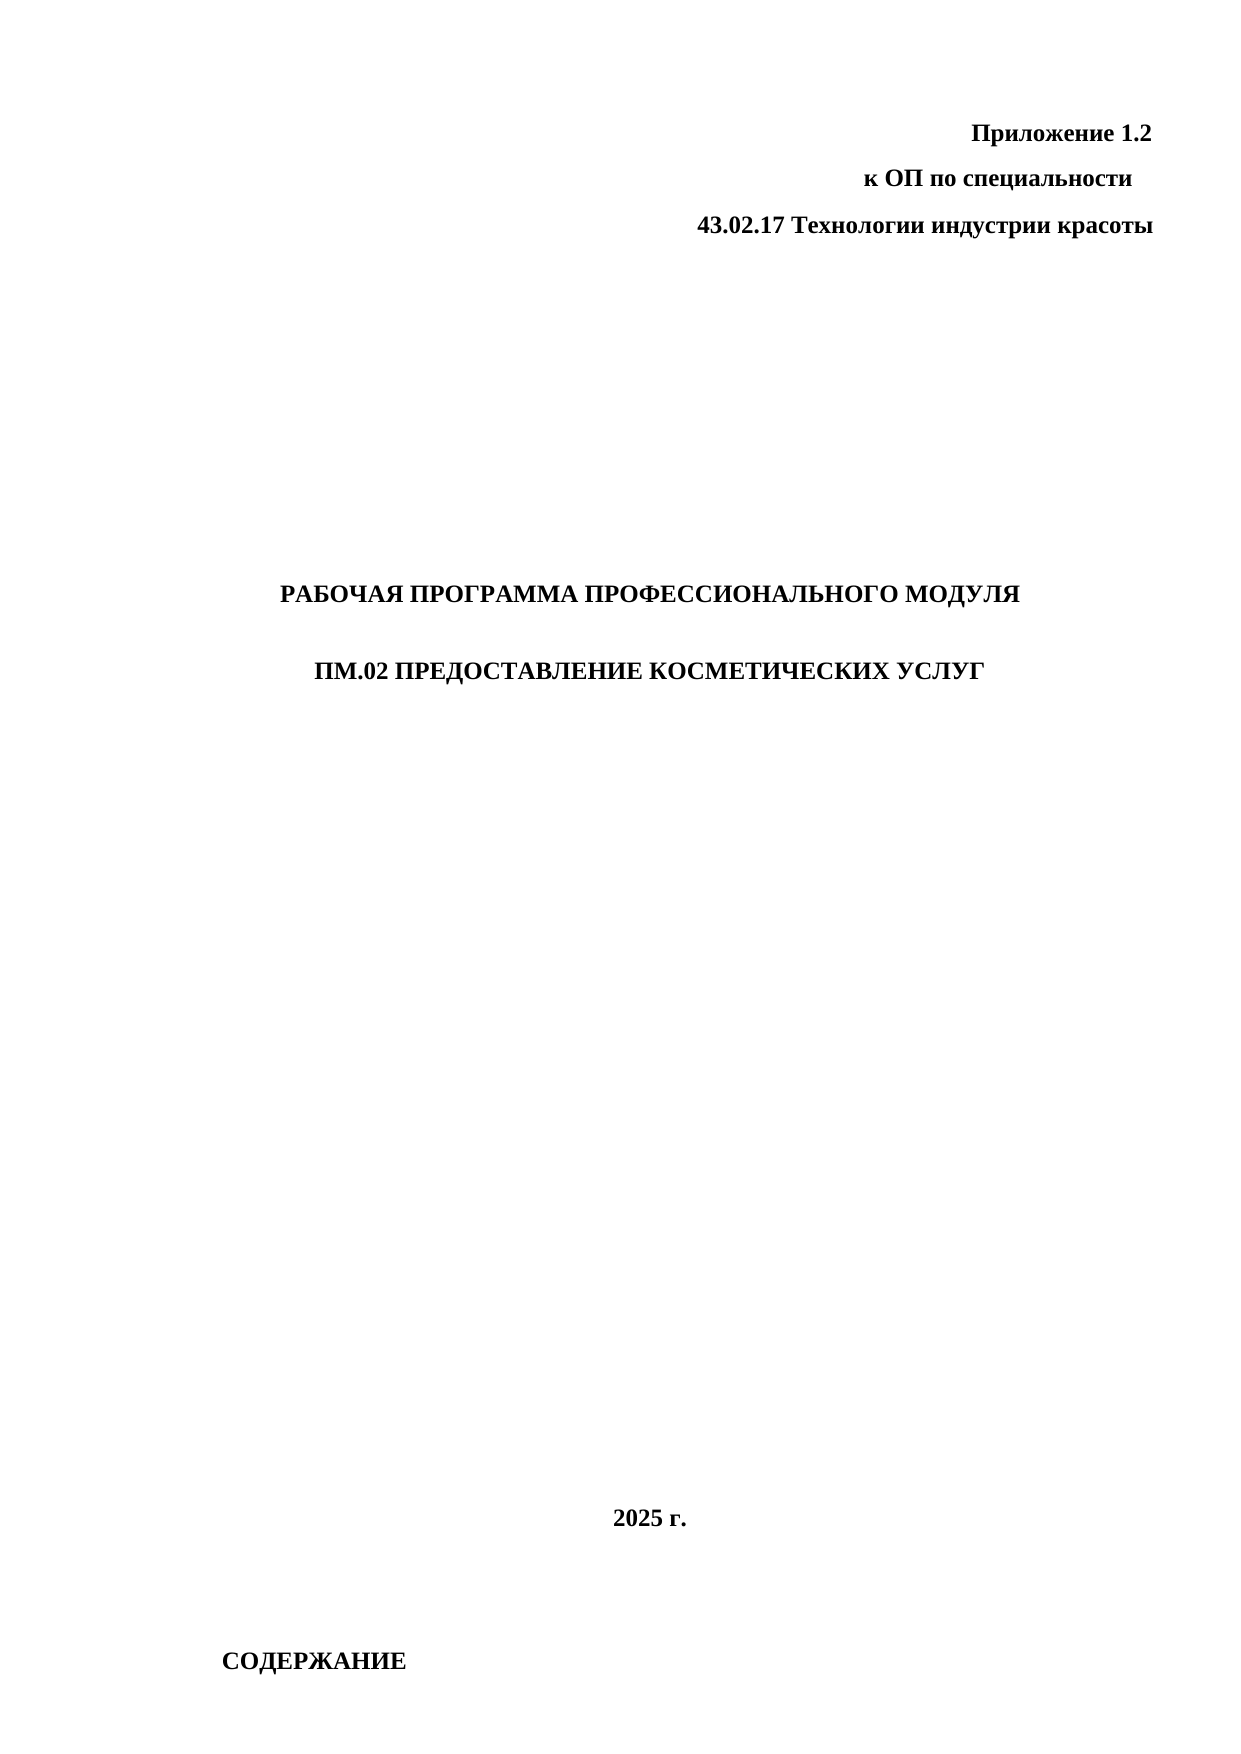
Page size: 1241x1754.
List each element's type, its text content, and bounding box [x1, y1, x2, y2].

text 43.02.17 Технологии индустрии красоты [148, 211, 1153, 239]
text ПМ.02 ПРЕДОСТАВЛЕНИЕ КОСМЕТИЧЕСКИХ УСЛУГ [207, 656, 1093, 684]
text РАБОЧАЯ ПРОГРАММА ПРОФЕССИОНАЛЬНОГО МОДУЛЯ [148, 579, 1152, 608]
text СОДЕРЖАНИЕ [148, 1646, 1152, 1675]
text Приложение 1.2 к ОП по специальности [864, 118, 1152, 192]
text 2025 г. [206, 1503, 1093, 1532]
